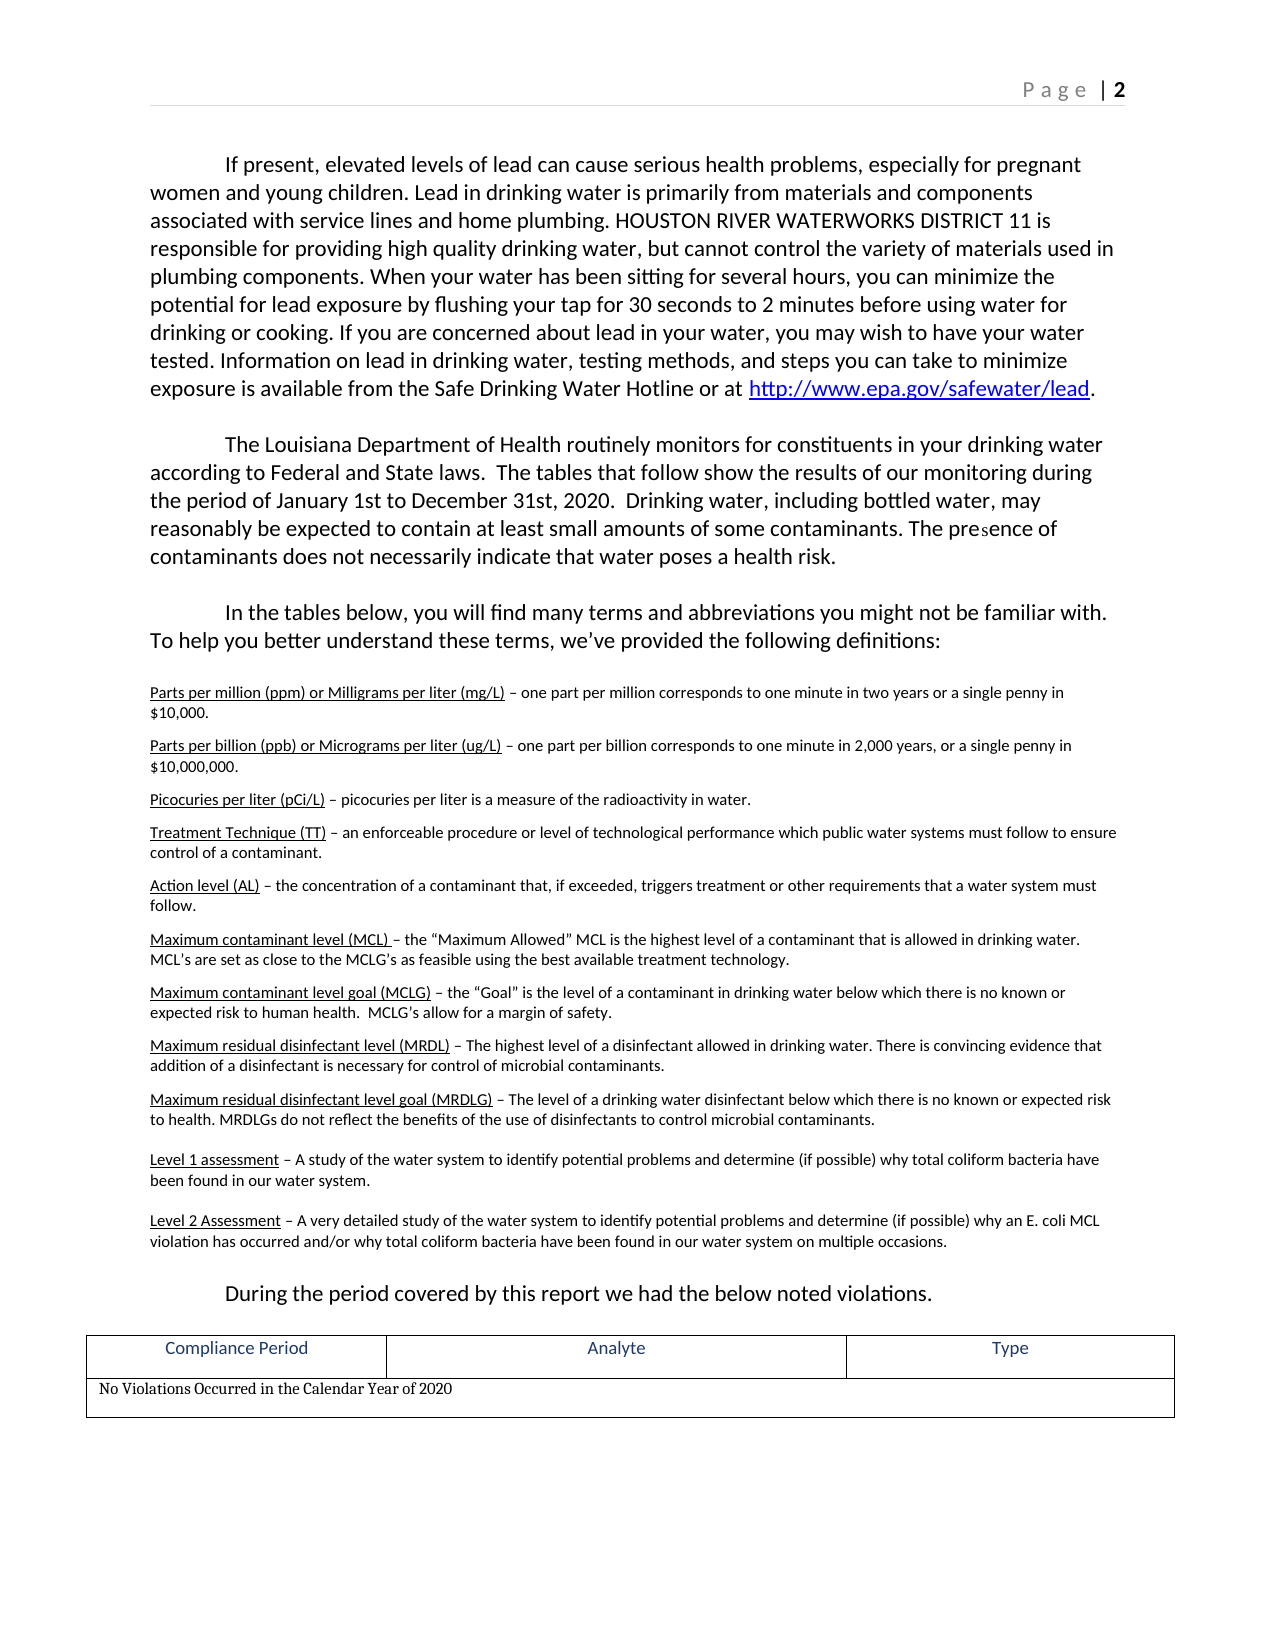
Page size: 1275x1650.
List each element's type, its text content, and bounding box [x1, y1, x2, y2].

text Picocuries per liter (pCi/L) – picocuries per liter is a measure of the radioactivity in water. [150, 789, 1125, 809]
text Parts per million (ppm) or Milligrams per liter (mg/L) – one part per million corresponds to one minute in two years or a single penny in $10,000. [150, 682, 1125, 723]
text Maximum contaminant level (MCL) – the “Maximum Allowed” MCL is the highest level of a contaminant that is allowed in drinking water. MCL’s are set as close to the MCLG’s as feasible using the best available treatment technology. [150, 929, 1125, 969]
table_header Analyte [387, 1336, 846, 1378]
table_header Type [847, 1336, 1174, 1378]
text Maximum contaminant level goal (MCLG) – the “Goal” is the level of a contaminant in drinking water below which there is no known or expected risk to human health. MCLG’s allow for a margin of safety. [150, 982, 1125, 1023]
text Maximum residual disinfectant level goal (MRDLG) – The level of a drinking water disinfectant below which there is no known or expected risk to health. MRDLGs do not reflect the benefits of the use of disinfectants to control microbial contaminants. [150, 1089, 1125, 1129]
table_cell No Violations Occurred in the Calendar Year of 2020 [87, 1379, 1174, 1417]
text Treatment Technique (TT) – an enforceable procedure or level of technological performance which public water systems must follow to ensure control of a contaminant. [150, 822, 1125, 863]
text Parts per billion (ppb) or Micrograms per liter (ug/L) – one part per billion corresponds to one minute in 2,000 years, or a single penny in $10,000,000. [150, 736, 1125, 776]
text Action level (AL) – the concentration of a contaminant that, if exceeded, triggers treatment or other requirements that a water system must follow. [150, 875, 1125, 916]
text Level 2 Assessment – A very detailed study of the water system to identify potential problems and determine (if possible) why an E. coli MCL violation has occurred and/or why total coliform bacteria have been found in our water system on multiple occasions. [150, 1211, 1125, 1251]
text If present, elevated levels of lead can cause serious health problems, especially for pregnant women and young children. Lead in drinking water is primarily from materials and components associated with service lines and home plumbing. HOUSTON RIVER WATERWORKS DISTRICT 11 is responsible for providing high quality drinking water, but cannot control the variety of materials used in plumbing components. When your water has been sitting for several hours, you can minimize the potential for lead exposure by flushing your tap for 30 seconds to 2 minutes before using water for drinking or cooking. If you are concerned about lead in your water, you may wish to have your water tested. Information on lead in drinking water, testing methods, and steps you can take to minimize exposure is available from the Safe Drinking Water Hotline or at http://www.epa.gov/safewater/lead. [150, 150, 1125, 402]
text During the period covered by this report we had the below noted violations. [150, 1279, 1125, 1307]
text Level 1 assessment – A study of the water system to identify potential problems and determine (if possible) why total coliform bacteria have been found in our water system. [150, 1150, 1125, 1190]
text Maximum residual disinfectant level (MRDL) – The highest level of a disinfectant allowed in drinking water. There is convincing evidence that addition of a disinfectant is necessary for control of microbial contaminants. [150, 1035, 1125, 1076]
table_header Compliance Period [87, 1336, 386, 1378]
text In the tables below, you will find many terms and abbreviations you might not be familiar with. To help you better understand these terms, we’ve provided the following definitions: [150, 598, 1125, 654]
text The Louisiana Department of Health routinely monitors for constituents in your drinking water according to Federal and State laws. The tables that follow show the results of our monitoring during the period of January 1st to December 31st, 2020. Drinking water, including bottled water, may reasonably be expected to contain at least small amounts of some contaminants. The presence of contaminants does not necessarily indicate that water poses a health risk. [150, 430, 1125, 570]
